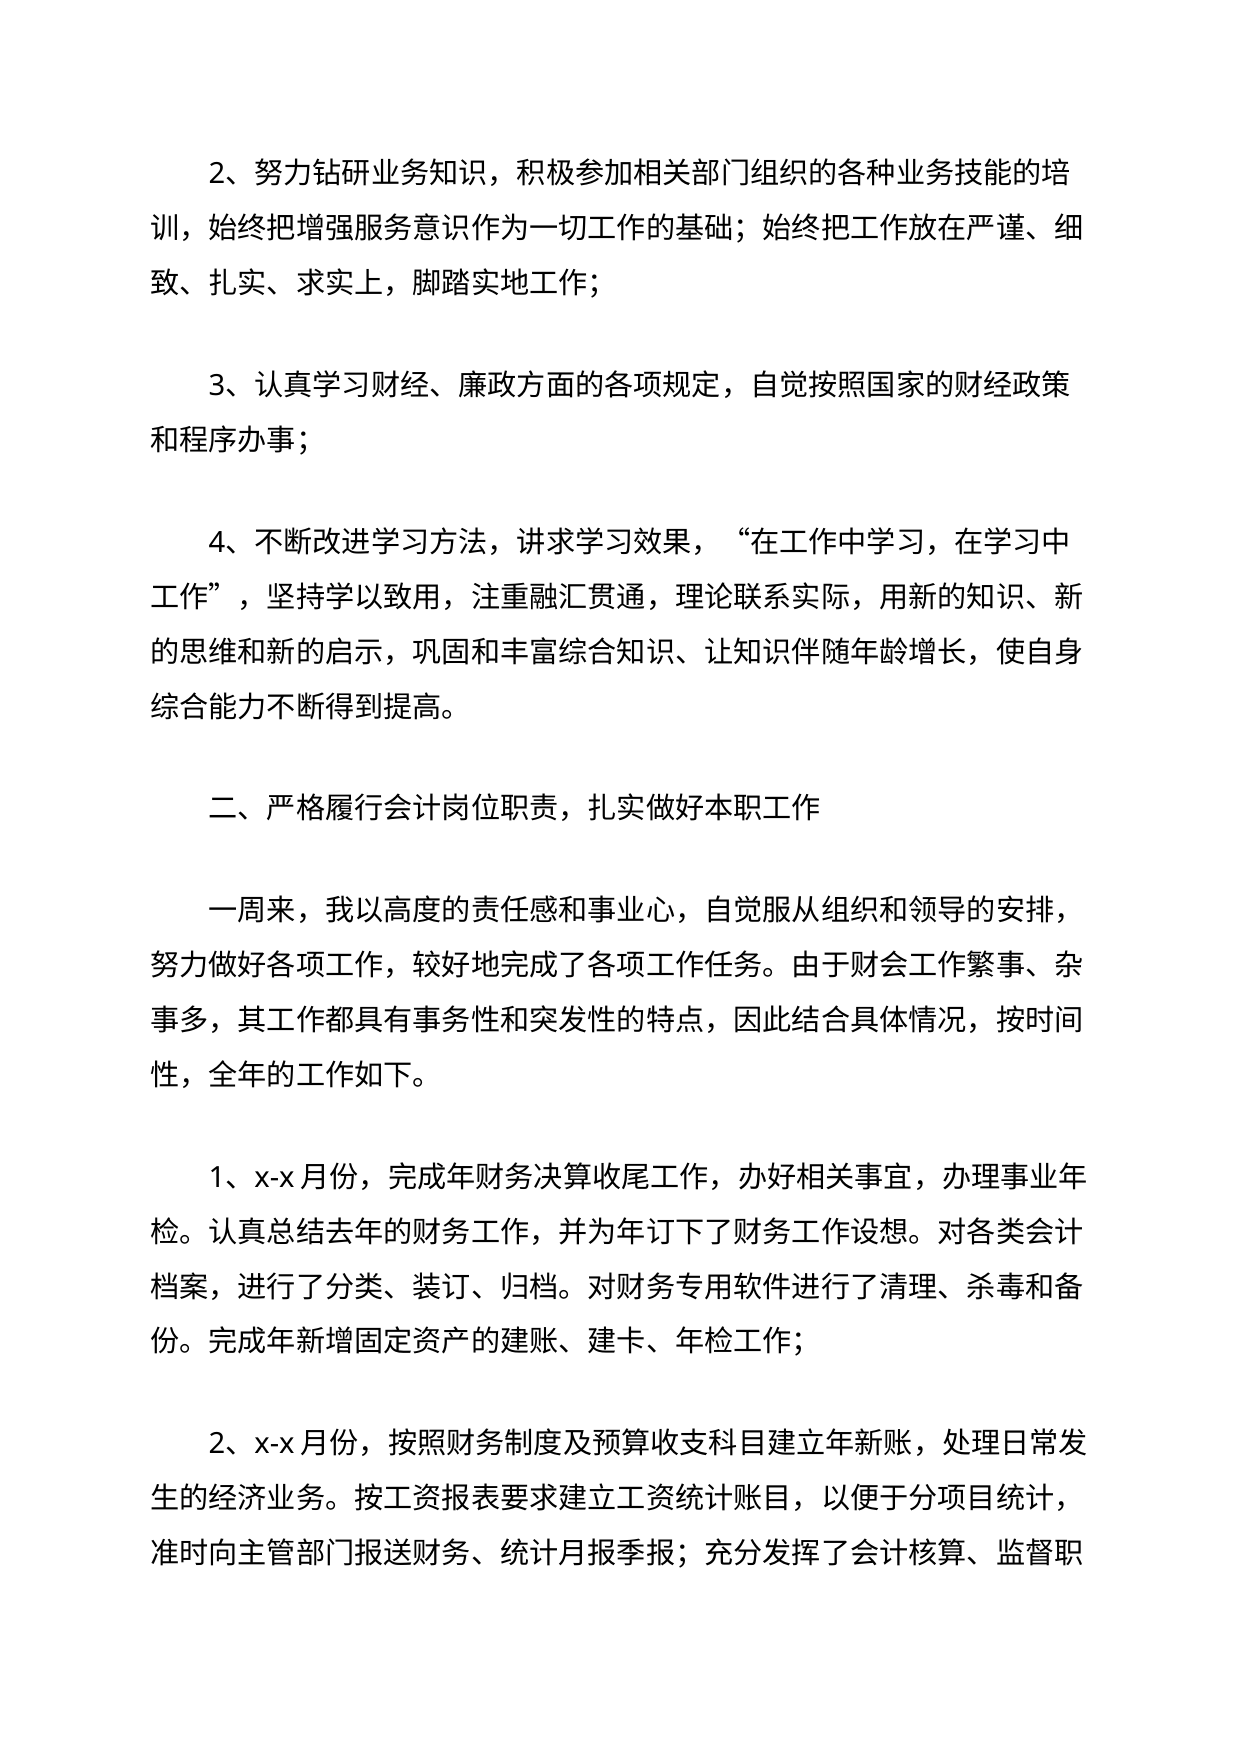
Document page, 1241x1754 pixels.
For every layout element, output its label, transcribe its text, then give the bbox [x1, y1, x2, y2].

text 1、x-x月份，完成年财务决算收尾工作，办好相关事宜，办理事业年检。认真总结去年的财务工作，并为年订下了财务工作设想。对各类会计档案，进行了分类、装订、归档。对财务专用软件进行了清理、杀毒和备份。完成年新增固定资产的建账、建卡、年检工作； [150, 1153, 1090, 1360]
text 二、严格履行会计岗位职责，扎实做好本职工作 [150, 785, 1090, 827]
text 2、努力钻研业务知识，积极参加相关部门组织的各种业务技能的培训，始终把增强服务意识作为一切工作的基础；始终把工作放在严谨、细致、扎实、求实上，脚踏实地工作； [150, 150, 1090, 302]
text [150, 1420, 1090, 1572]
text 3、认真学习财经、廉政方面的各项规定，自觉按照国家的财经政策和程序办事； [150, 362, 1090, 459]
text 4、不断改进学习方法，讲求学习效果，“在工作中学习，在学习中工作”，坚持学以致用，注重融汇贯通，理论联系实际，用新的知识、新的思维和新的启示，巩固和丰富综合知识、让知识伴随年龄增长，使自身综合能力不断得到提高。 [150, 518, 1090, 726]
text 一周来，我以高度的责任感和事业心，自觉服从组织和领导的安排，努力做好各项工作，较好地完成了各项工作任务。由于财会工作繁事、杂事多，其工作都具有事务性和突发性的特点，因此结合具体情况，按时间性，全年的工作如下。 [150, 887, 1090, 1094]
